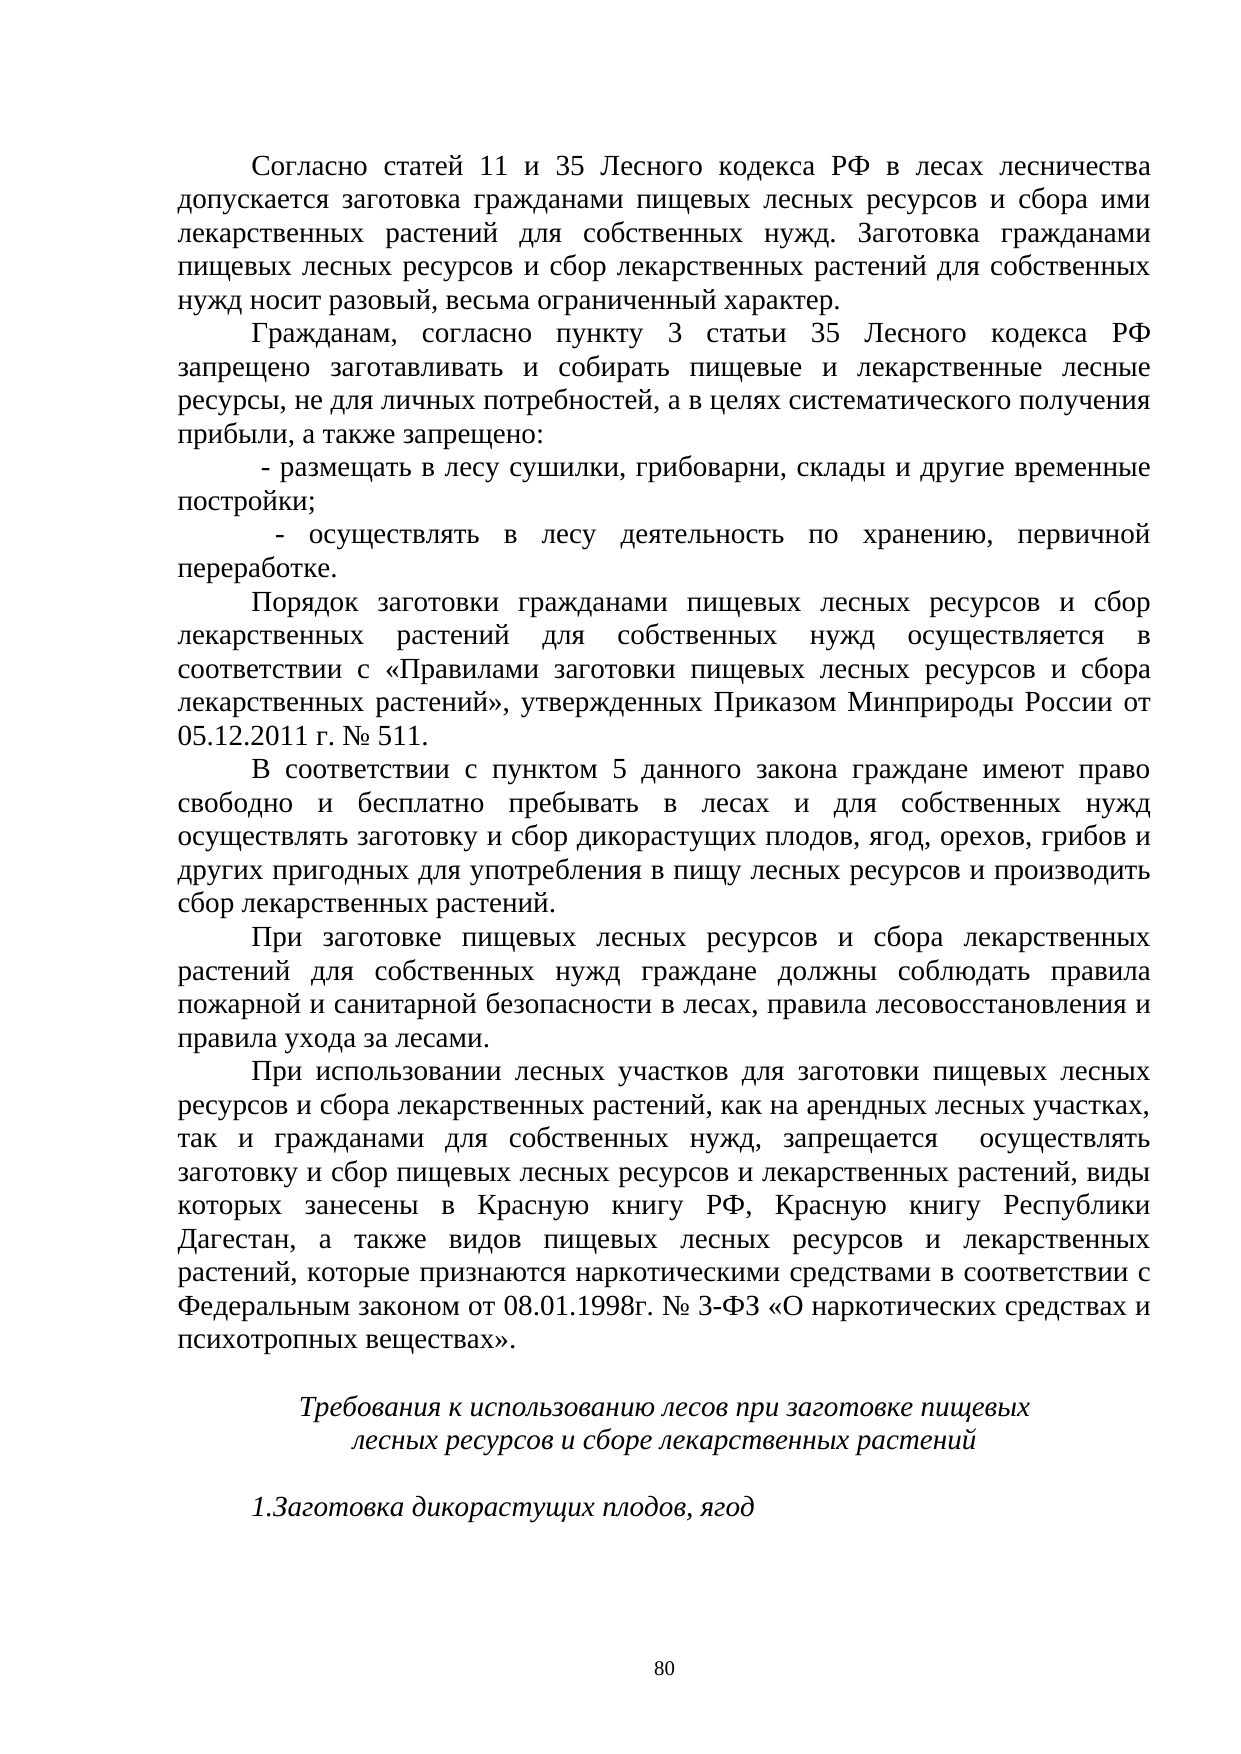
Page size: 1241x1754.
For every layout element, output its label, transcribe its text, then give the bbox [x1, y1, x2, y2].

text Гражданам, согласно пункту 3 статьи 35 Лесного кодекса РФ запрещено заготавливать и собирать пищевые и лекарственные лесные ресурсы, не для личных потребностей, а в целях систематического получения прибыли, а также запрещено: [177, 315, 1152, 449]
text При заготовке пищевых лесных ресурсов и сбора лекарственных растений для собственных нужд граждане должны соблюдать правила пожарной и санитарной безопасности в лесах, правила лесовосстановления и правила ухода за лесами. [177, 919, 1152, 1053]
text В соответствии с пунктом 5 данного закона граждане имеют право свободно и бесплатно пребывать в лесах и для собственных нужд осуществлять заготовку и сбор дикорастущих плодов, ягод, орехов, грибов и других пригодных для употребления в пищу лесных ресурсов и производить сбор лекарственных растений. [177, 751, 1152, 919]
text При использовании лесных участков для заготовки пищевых лесных ресурсов и сбора лекарственных растений, как на арендных лесных участках, так и гражданами для собственных нужд, запрещается осуществлять заготовку и сбор пищевых лесных ресурсов и лекарственных растений, виды которых занесены в Красную книгу РФ, Красную книгу Республики Дагестан, а также видов пищевых лесных ресурсов и лекарственных растений, которые признаются наркотическими средствами в соответствии с Федеральным законом от 08.01.1998г. № 3-ФЗ «О наркотических средствах и психотропных веществах». [177, 1053, 1152, 1355]
text лесных ресурсов и сборе лекарственных растений [177, 1422, 1152, 1456]
text - осуществлять в лесу деятельность по хранению, первичной переработке. [177, 517, 1152, 584]
text 1.Заготовка дикорастущих плодов, ягод [177, 1489, 1152, 1523]
text Согласно статей 11 и 35 Лесного кодекса РФ в лесах лесничества допускается заготовка гражданами пищевых лесных ресурсов и сбора ими лекарственных растений для собственных нужд. Заготовка гражданами пищевых лесных ресурсов и сбор лекарственных растений для собственных нужд носит разовый, весьма ограниченный характер. [177, 148, 1152, 315]
text Требования к использованию лесов при заготовке пищевых [177, 1389, 1152, 1422]
text Порядок заготовки гражданами пищевых лесных ресурсов и сбор лекарственных растений для собственных нужд осуществляется в соответствии с «Правилами заготовки пищевых лесных ресурсов и сбора лекарственных растений», утвержденных Приказом Минприроды России от 05.12.2011 г. № 511. [177, 584, 1152, 751]
text - размещать в лесу сушилки, грибоварни, склады и другие временные постройки; [177, 449, 1152, 517]
